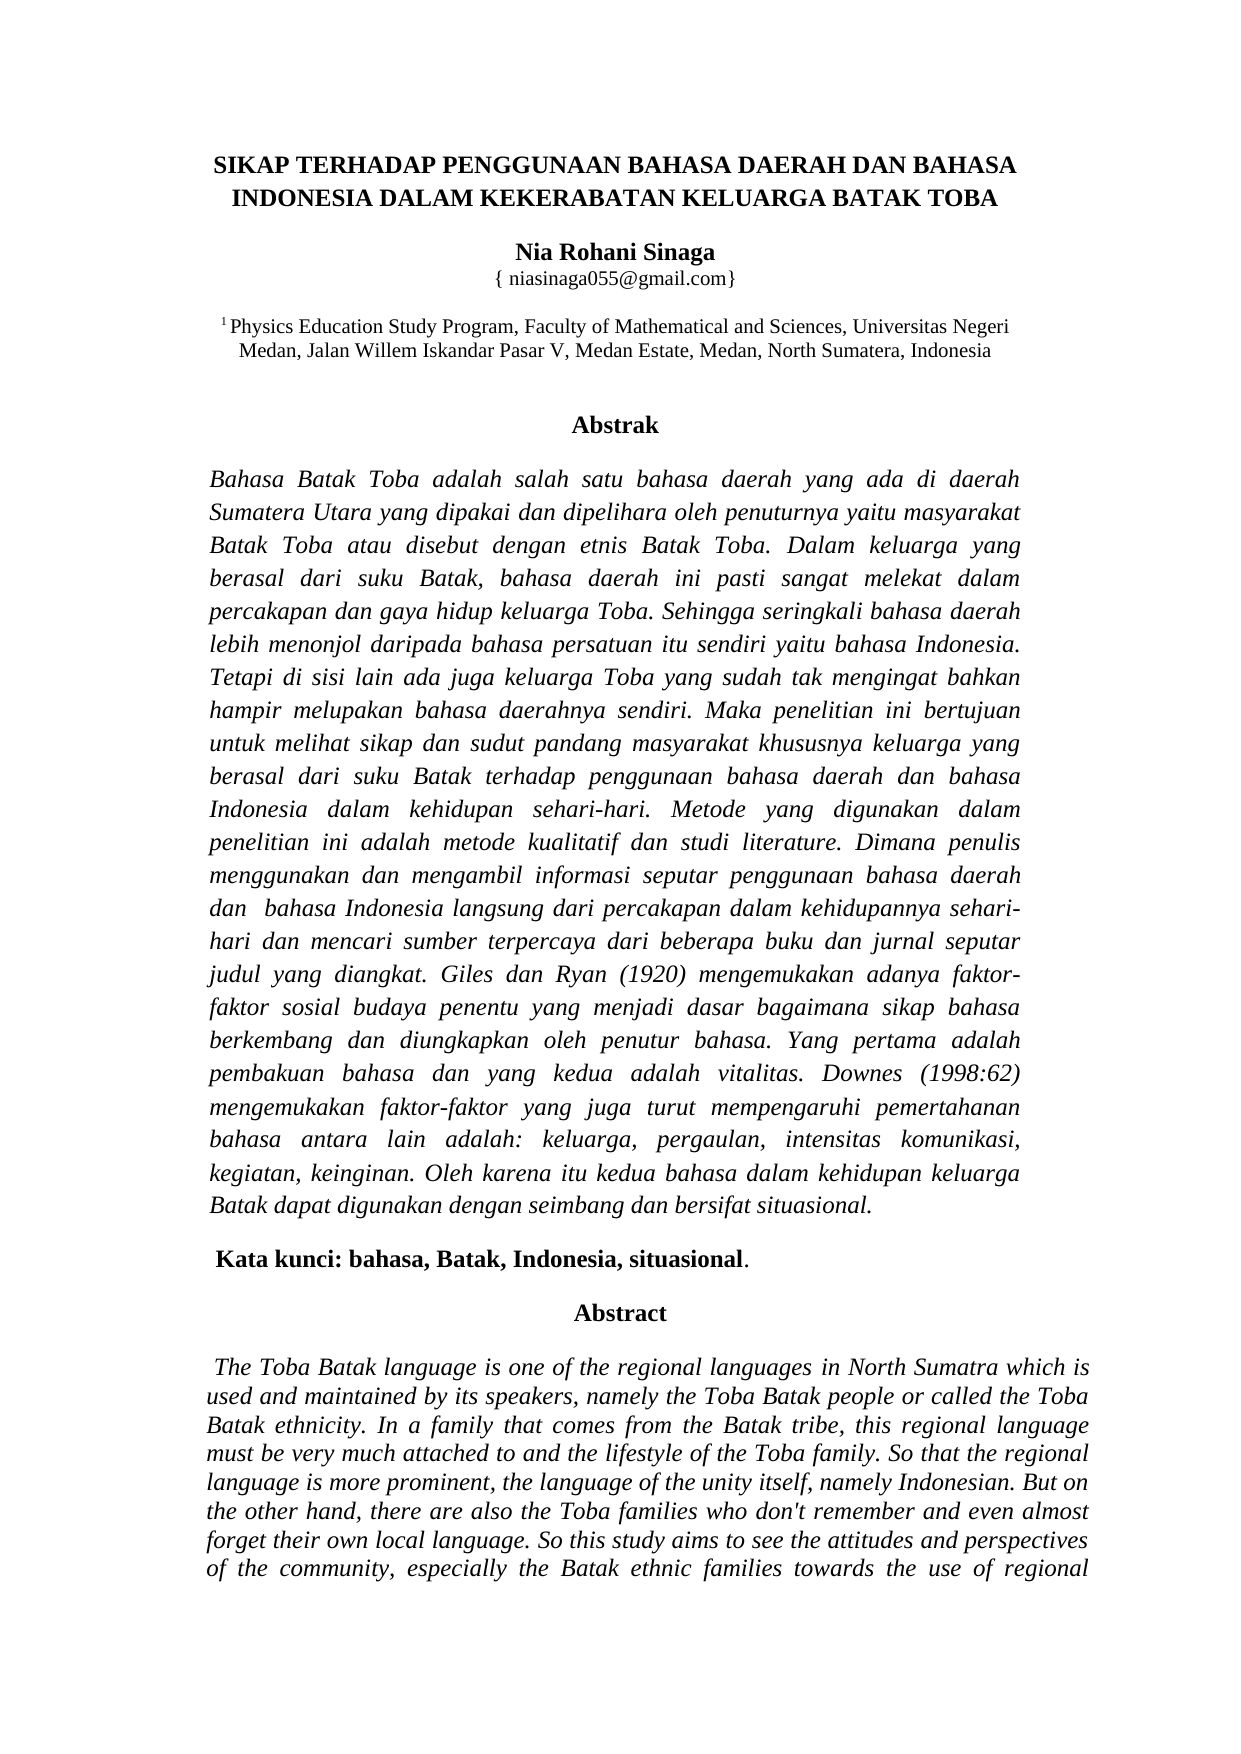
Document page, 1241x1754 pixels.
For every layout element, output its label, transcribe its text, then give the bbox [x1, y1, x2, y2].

text { niasinaga055@gmail.com} [209, 266, 1021, 290]
text Nia Rohani Sinaga [209, 237, 1021, 266]
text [206, 1352, 1090, 1582]
text Bahasa Batak Toba adalah salah satu bahasa daerah yang ada di daerah Sumatera Utara yang dipakai dan dipelihara oleh penuturnya yaitu masyarakat Batak Toba atau disebut dengan etnis Batak Toba. Dalam keluarga yang berasal dari suku Batak, bahasa daerah ini pasti sangat melekat dalam percakapan dan gaya hidup keluarga Toba. Sehingga seringkali bahasa daerah lebih menonjol daripada bahasa persatuan itu sendiri yaitu bahasa Indonesia. Tetapi di sisi lain ada juga keluarga Toba yang sudah tak mengingat bahkan hampir melupakan bahasa daerahnya sendiri. Maka penelitian ini bertujuan untuk melihat sikap dan sudut pandang masyarakat khususnya keluarga yang berasal dari suku Batak terhadap penggunaan bahasa daerah dan bahasa Indonesia dalam kehidupan sehari-hari. Metode yang digunakan dalam penelitian ini adalah metode kualitatif dan studi literature. Dimana penulis menggunakan dan mengambil informasi seputar penggunaan bahasa daerah dan bahasa Indonesia langsung dari percakapan dalam kehidupannya sehari-hari dan mencari sumber terpercaya dari beberapa buku dan jurnal seputar judul yang diangkat. Giles dan Ryan (1920) mengemukakan adanya faktor-faktor sosial budaya penentu yang menjadi dasar bagaimana sikap bahasa berkembang dan diungkapkan oleh penutur bahasa. Yang pertama adalah pembakuan bahasa dan yang kedua adalah vitalitas. Downes (1998:62) mengemukakan faktor-faktor yang juga turut mempengaruhi pemertahanan bahasa antara lain adalah: keluarga, pergaulan, intensitas komunikasi, kegiatan, keinginan. Oleh karena itu kedua bahasa dalam kehidupan keluarga Batak dapat digunakan dengan seimbang dan bersifat situasional. [209, 464, 1021, 1219]
text Kata kunci: bahasa, Batak, Indonesia, situasional. [209, 1244, 1021, 1273]
text Abstract [150, 1298, 1090, 1327]
text 1 Physics Education Study Program, Faculty of Mathematical and Sciences, Universitas Negeri Medan, Jalan Willem Iskandar Pasar V, Medan Estate, Medan, North Sumatera, Indonesia [209, 314, 1021, 362]
text SIKAP TERHADAP PENGGUNAAN BAHASA DAERAH DAN BAHASA INDONESIA DALAM KEKERABATAN KELUARGA BATAK TOBA [209, 150, 1021, 212]
text Abstrak [209, 410, 1021, 439]
